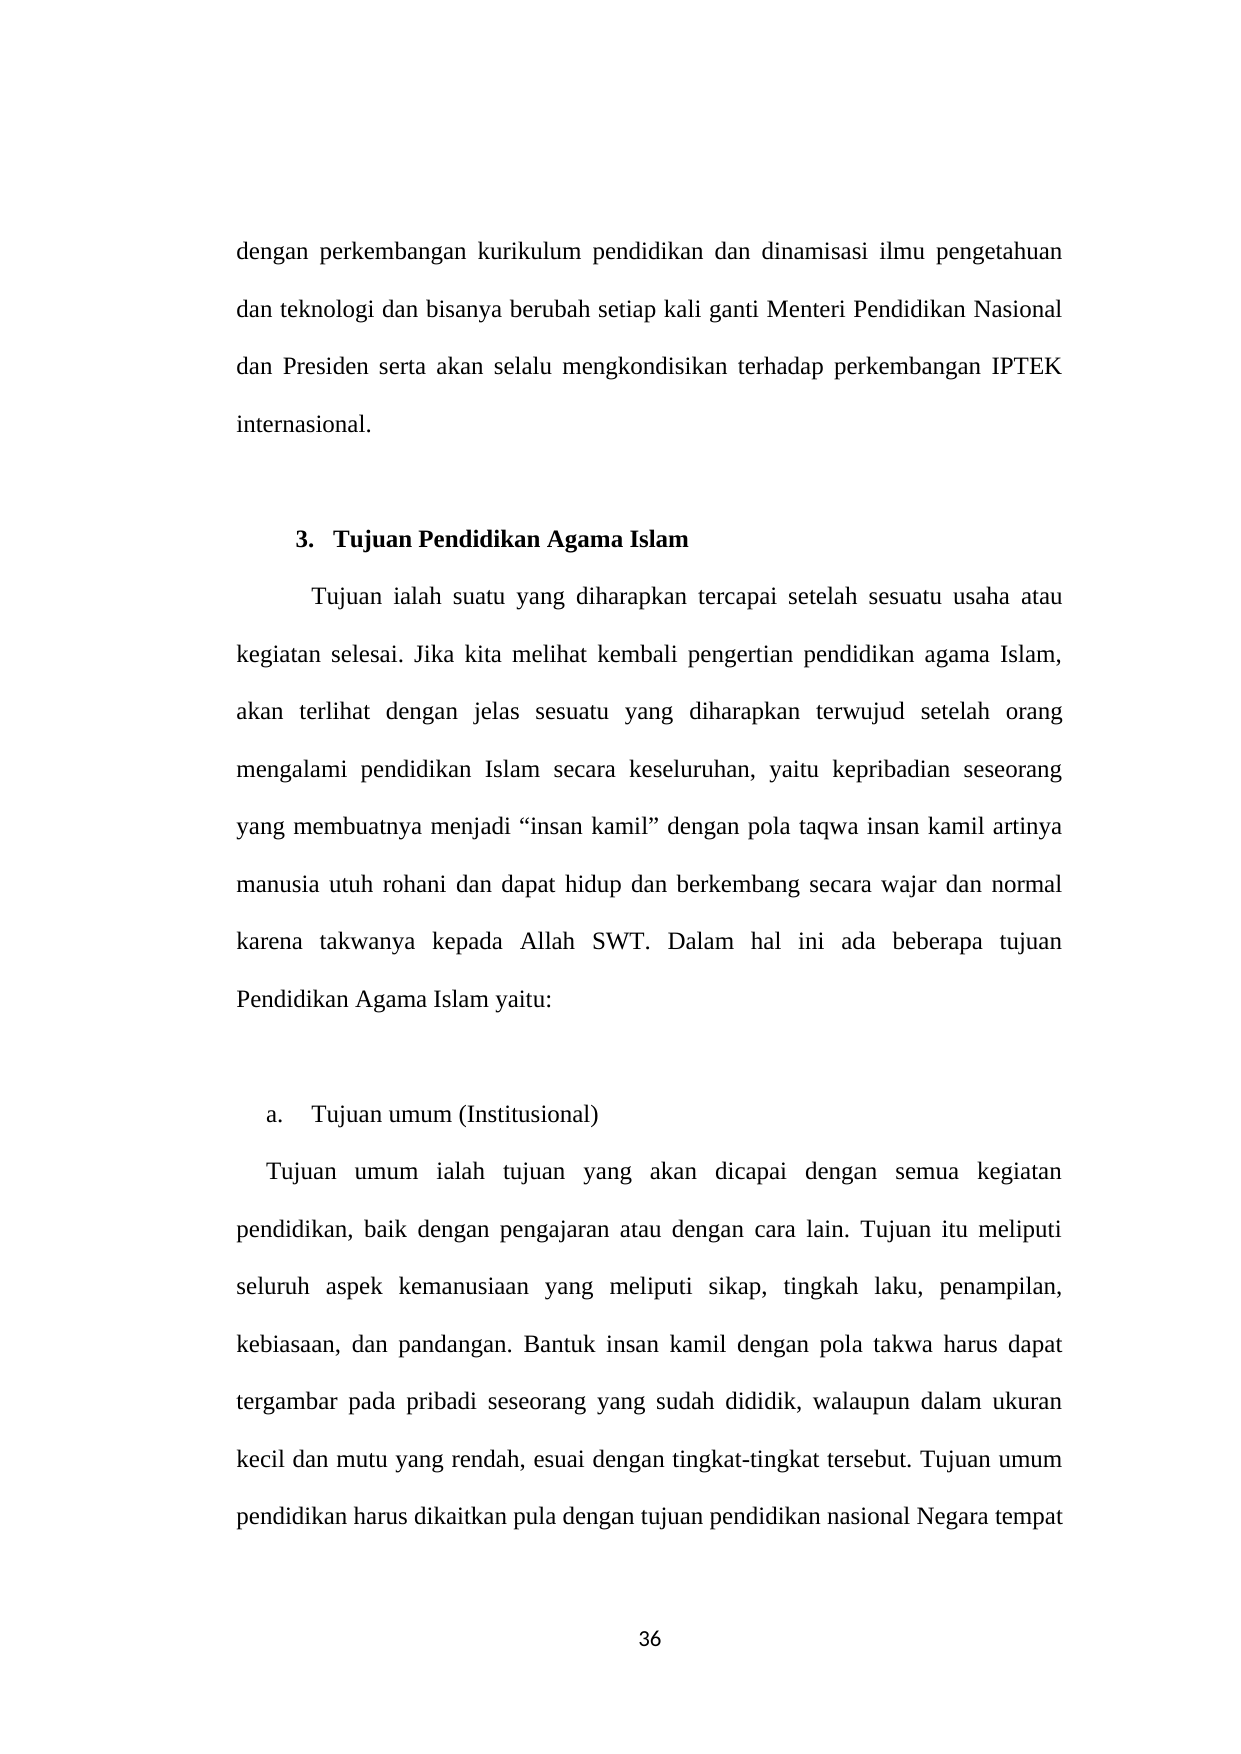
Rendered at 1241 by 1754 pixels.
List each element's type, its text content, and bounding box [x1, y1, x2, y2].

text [236, 236, 1063, 437]
text Tujuan ialah suatu yang diharapkan tercapai setelah sesuatu usaha atau kegiatan selesai. Jika kita melihat kembali pengertian pendidikan agama Islam, akan terlihat dengan jelas sesuatu yang diharapkan terwujud setelah orang mengalami pendidikan Islam secara keseluruhan, yaitu kepribadian seseorang yang membuatnya menjadi “insan kamil” dengan pola taqwa insan kamil artinya manusia utuh rohani dan dapat hidup dan berkembang secara wajar dan normal karena takwanya kepada Allah SWT. Dalam hal ini ada beberapa tujuan Pendidikan Agama Islam yaitu: [236, 581, 1063, 1012]
list Tujuan umum (Institusional) [236, 1099, 1063, 1127]
text 3. Tujuan Pendidikan Agama Islam [236, 524, 1063, 552]
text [236, 1156, 1063, 1530]
